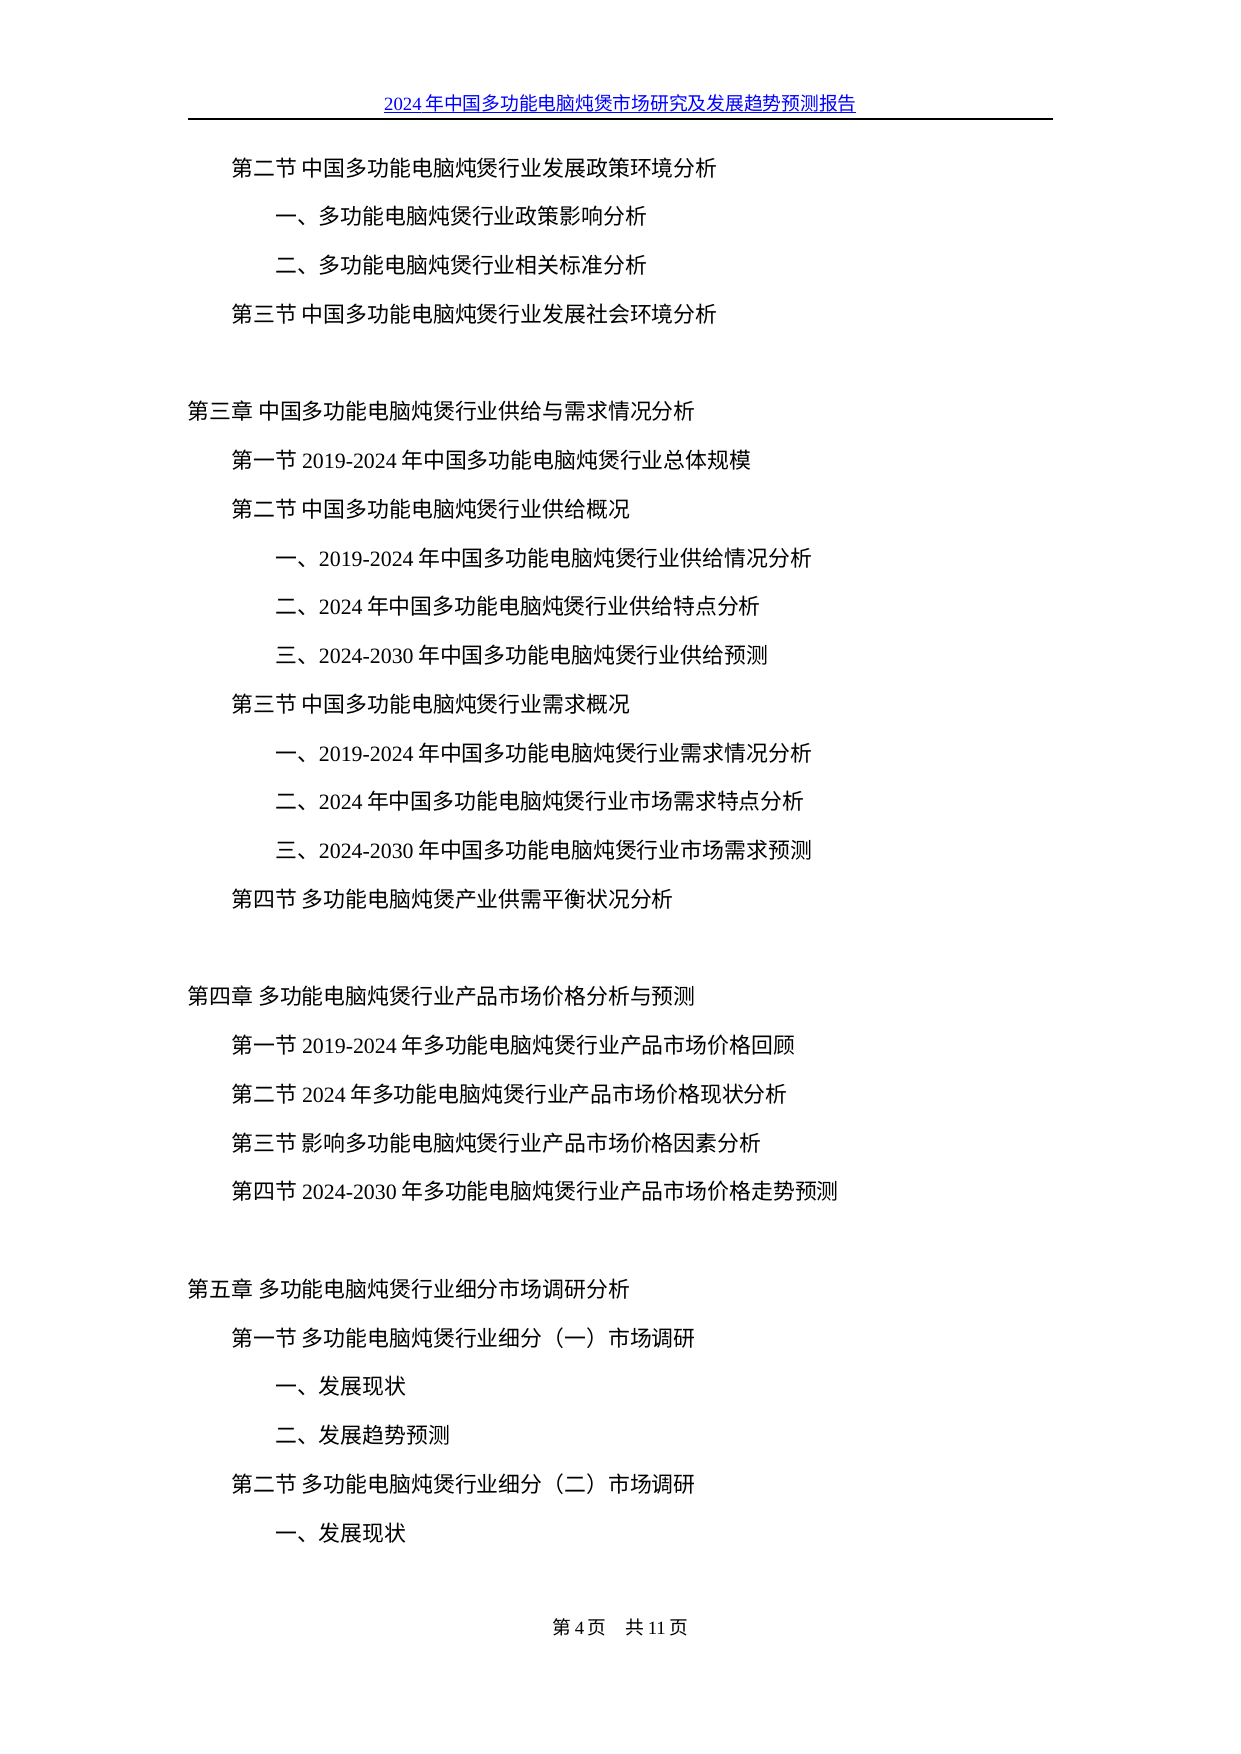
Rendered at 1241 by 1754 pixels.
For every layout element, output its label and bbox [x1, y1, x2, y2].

text [187, 150, 1053, 1548]
